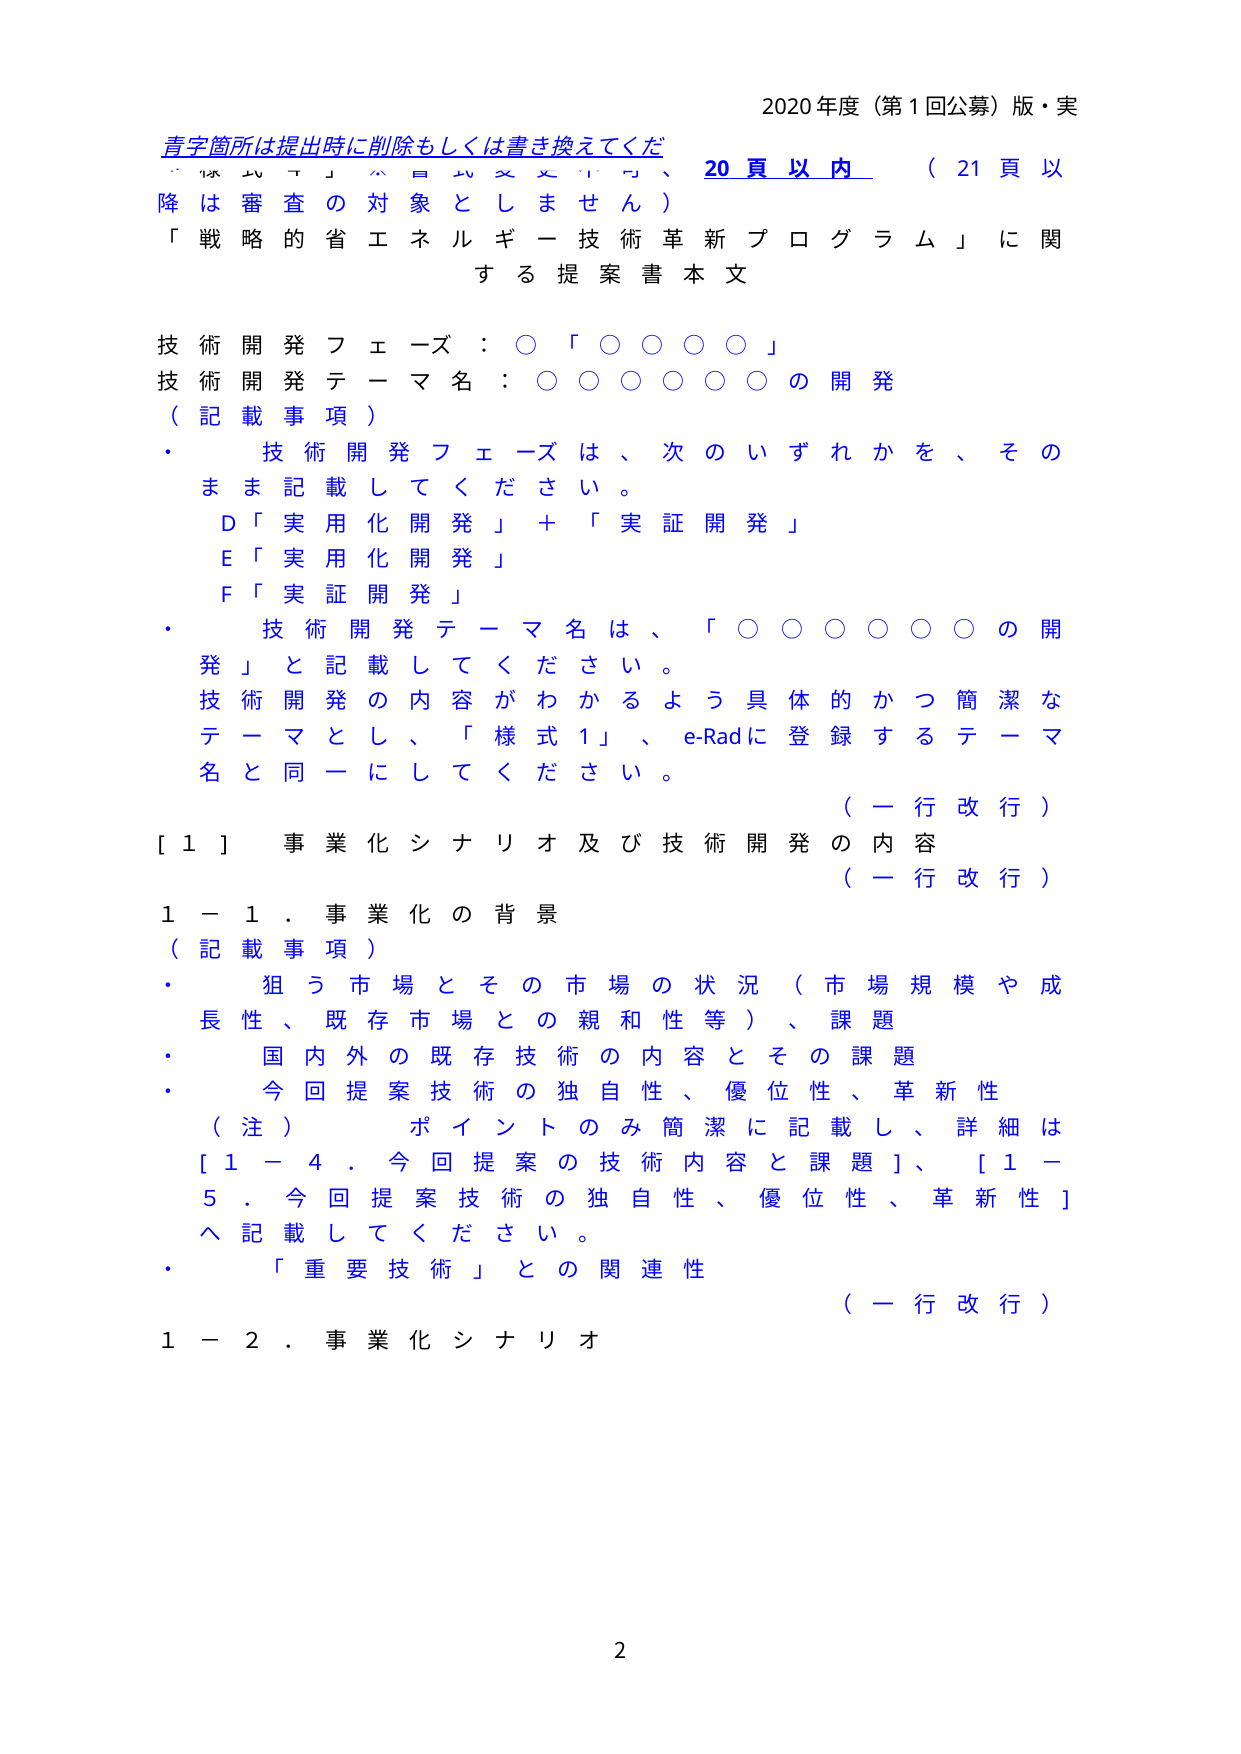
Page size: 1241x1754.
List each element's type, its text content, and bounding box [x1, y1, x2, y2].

text 技術開発フェーズ：○「○○○○」 [157, 326, 1083, 362]
text D「実用化開発」＋「実証開発」 [194, 504, 1083, 539]
text （一行改行） [157, 788, 1083, 824]
text 技術開発の内容がわかるよう具体的かつ簡潔なテーマとし、「様式1」、e-Radに登録するテーマ名と同一にしてください。 [195, 682, 1083, 788]
text １－１．事業化の背景 [157, 895, 1083, 930]
text １－２．事業化シナリオ [157, 1321, 1083, 1356]
list 技術開発フェーズは、次のいずれかを、そのまま記載してください。 [157, 433, 1083, 504]
text （注） ポイントのみ簡潔に記載し、詳細は[１－４．今回提案の技術内容と課題]、 [１－５．今回提案技術の独自性、優位性、革新性]へ記載してください。 [195, 1108, 1083, 1250]
list 国内外の既存技術の内容とその課題 [157, 1037, 1083, 1072]
list 「重要技術」との関連性 [157, 1250, 1083, 1285]
text （記載事項） [157, 397, 1083, 433]
text （提案者毎に1ページで記載してください。）「様式４」※書式変更不可、20頁以内 （21頁以降は審査の対象としません） [157, 149, 1083, 220]
text E「実用化開発」 [194, 539, 1083, 575]
text （一行改行） [157, 859, 1083, 895]
text （一行改行） [195, 1285, 1083, 1321]
text [１] 事業化シナリオ及び技術開発の内容 [157, 824, 1083, 859]
text F「実証開発」 [194, 575, 1083, 611]
list 技術開発テーマ名は、「○○○○○○の開発」と記載してください。 [157, 611, 1083, 682]
text （記載事項） [157, 930, 1083, 966]
text 「戦略的省エネルギー技術革新プログラム」に関する提案書本文 [157, 220, 1083, 291]
list 今回提案技術の独自性、優位性、革新性 [157, 1072, 1083, 1108]
list 狙う市場とその市場の状況（市場規模や成長性、既存市場との親和性等）、課題 [157, 966, 1083, 1037]
text 技術開発テーマ名：○○○○○○の開発 [157, 362, 1083, 397]
